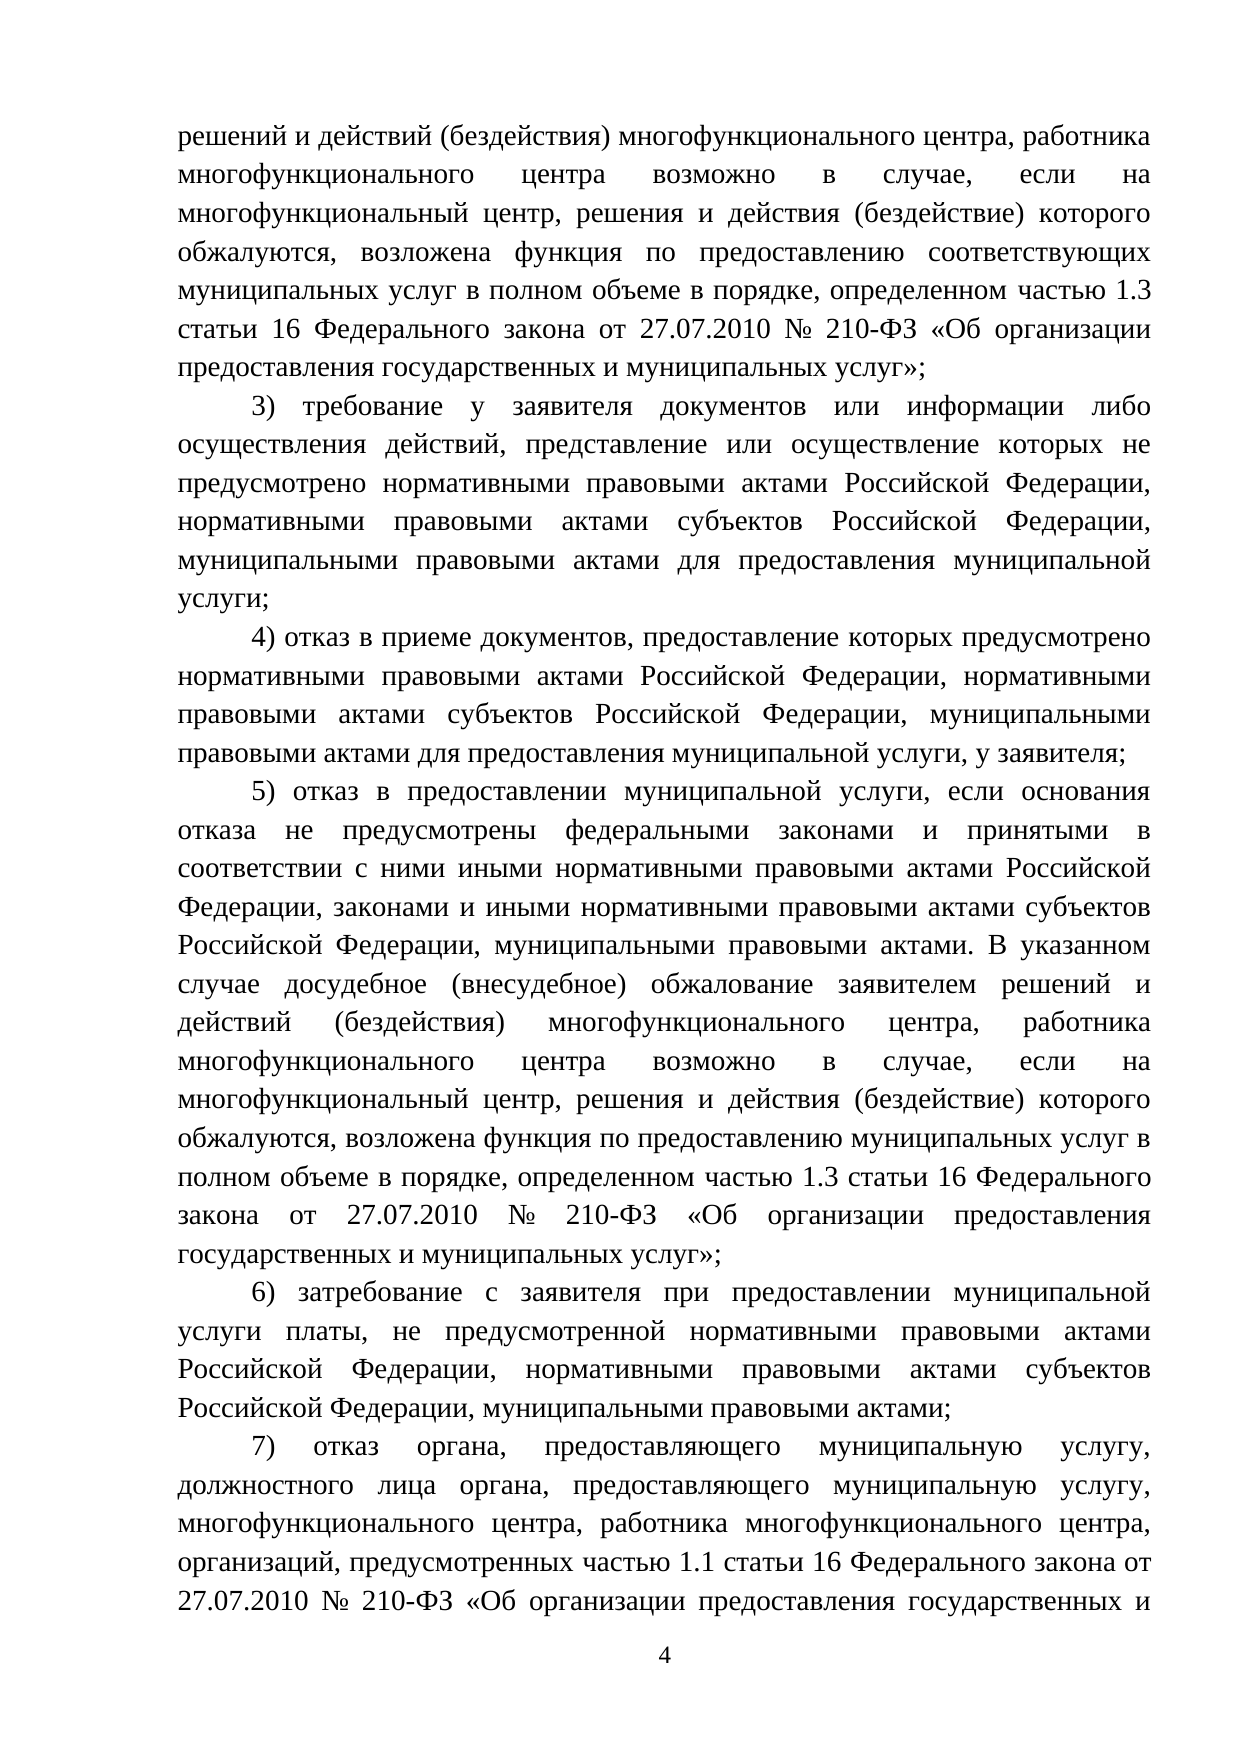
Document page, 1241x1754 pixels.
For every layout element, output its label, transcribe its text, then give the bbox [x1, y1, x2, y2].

text 3) требование у заявителя документов или информации либо осуществления действий, представление или осуществление которых не предусмотрено нормативными правовыми актами Российской Федерации, нормативными правовыми актами субъектов Российской Федерации, муниципальными правовыми актами для предоставления муниципальной услуги; [177, 388, 1152, 614]
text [177, 118, 1152, 383]
text 6) затребование с заявителя при предоставлении муниципальной услуги платы, не предусмотренной нормативными правовыми актами Российской Федерации, нормативными правовыми актами субъектов Российской Федерации, муниципальными правовыми актами; [177, 1274, 1152, 1423]
text 5) отказ в предоставлении муниципальной услуги, если основания отказа не предусмотрены федеральными законами и принятыми в соответствии с ними иными нормативными правовыми актами Российской Федерации, законами и иными нормативными правовыми актами субъектов Российской Федерации, муниципальными правовыми актами. В указанном случае досудебное (внесудебное) обжалование заявителем решений и действий (бездействия) многофункционального центра, работника многофункционального центра возможно в случае, если на многофункциональный центр, решения и действия (бездействие) которого обжалуются, возложена функция по предоставлению муниципальных услуг в полном объеме в порядке, определенном частью 1.3 статьи 16 Федерального закона от 27.07.2010 № 210-ФЗ «Об организации предоставления государственных и муниципальных услуг»; [177, 773, 1152, 1269]
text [177, 1428, 1152, 1616]
text 4) отказ в приеме документов, предоставление которых предусмотрено нормативными правовыми актами Российской Федерации, нормативными правовыми актами субъектов Российской Федерации, муниципальными правовыми актами для предоставления муниципальной услуги, у заявителя; [177, 619, 1152, 768]
